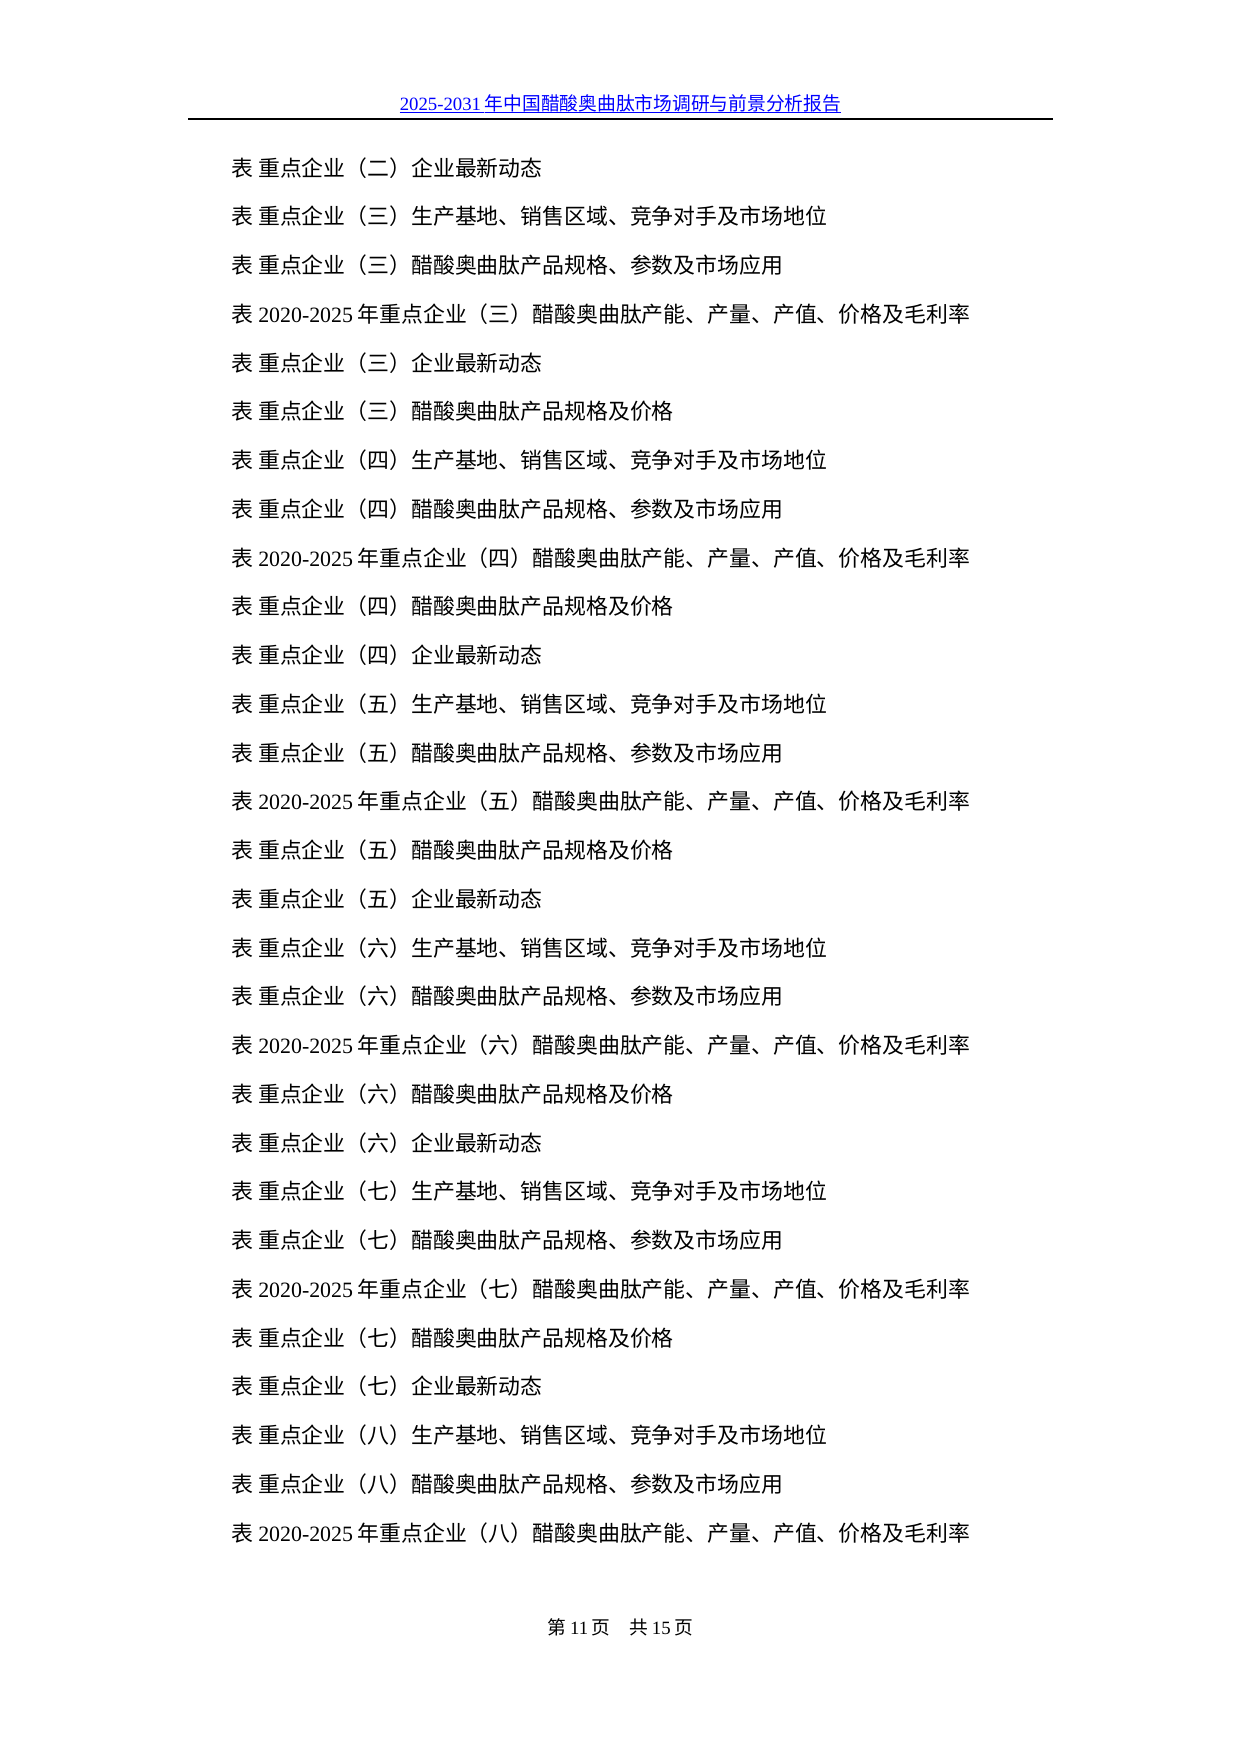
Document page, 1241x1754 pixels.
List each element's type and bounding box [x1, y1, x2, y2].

text [187, 150, 1053, 1548]
